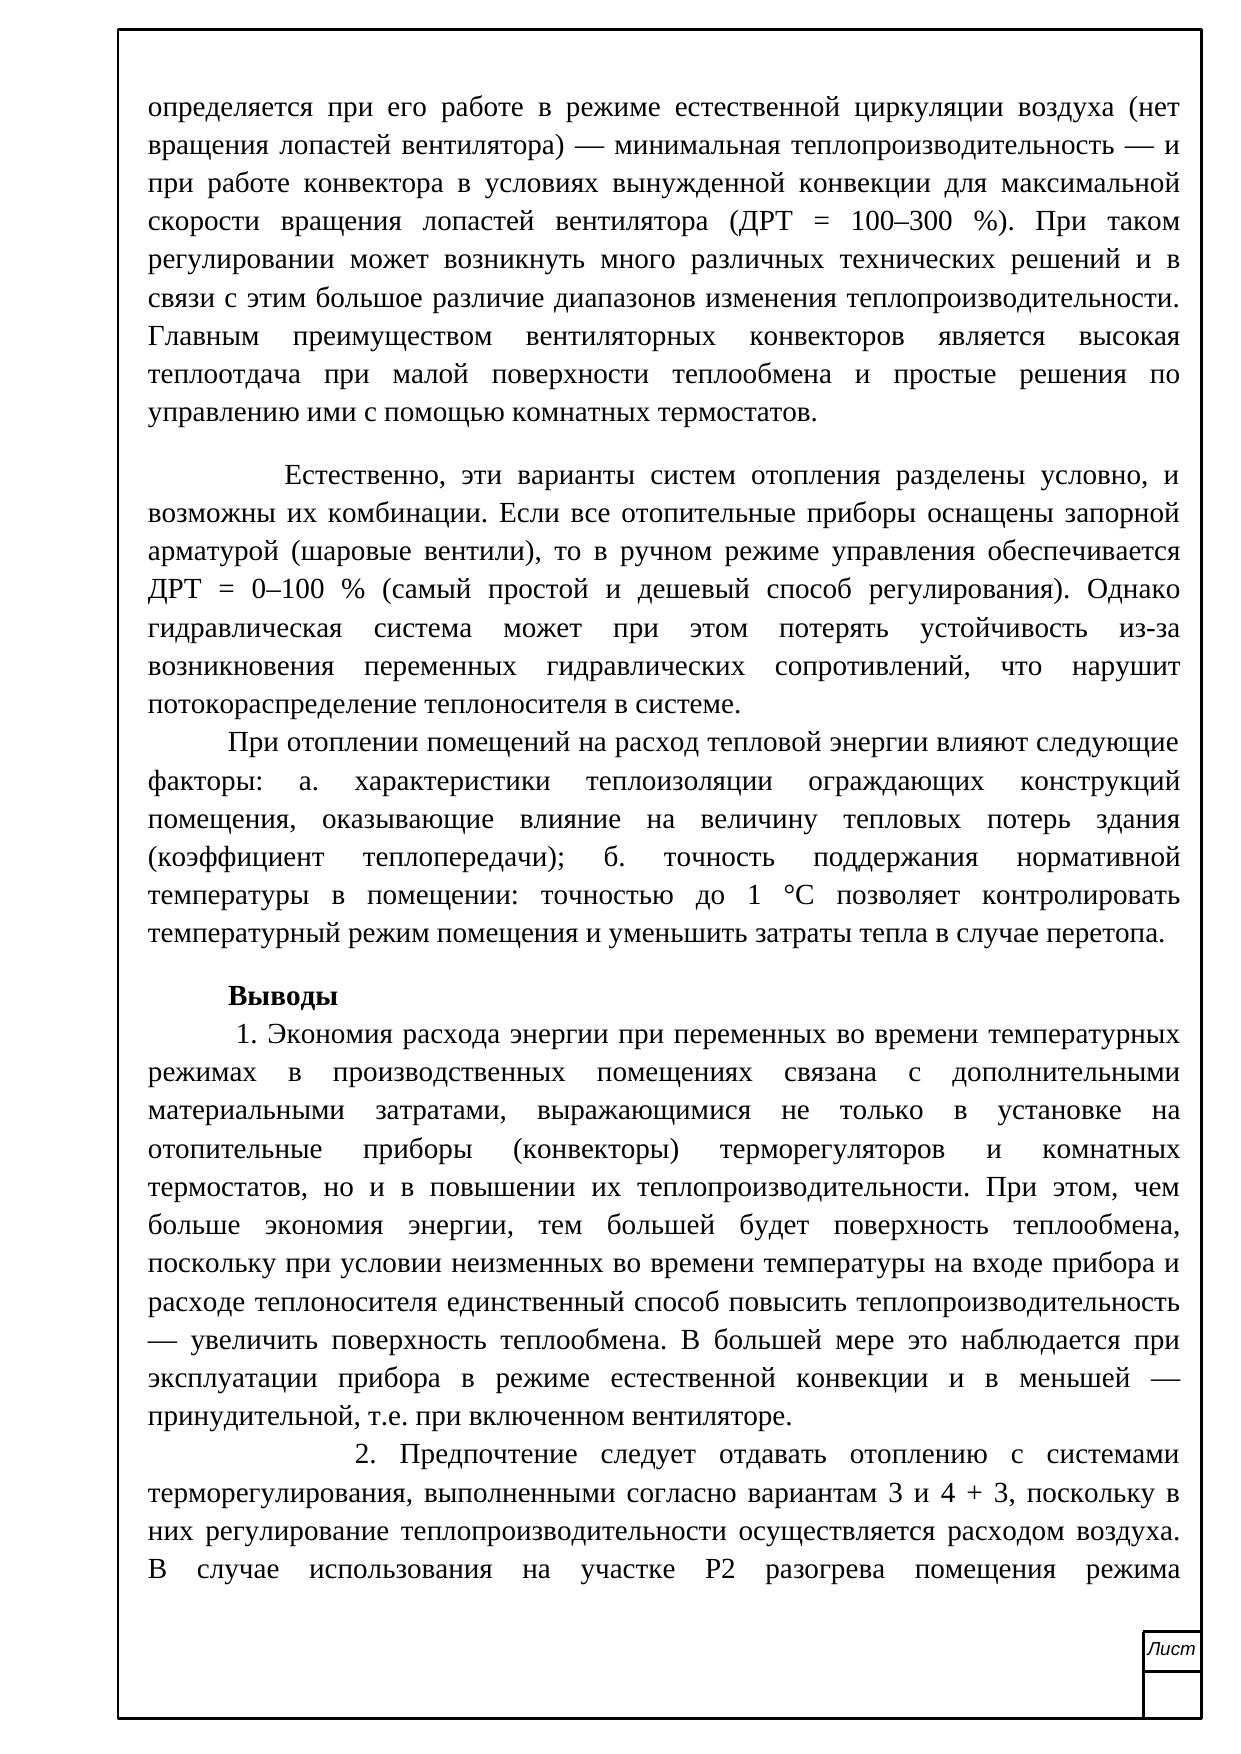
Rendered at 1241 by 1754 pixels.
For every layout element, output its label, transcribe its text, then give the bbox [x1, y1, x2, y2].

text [148, 89, 1181, 433]
text Естественно, эти варианты систем отопления разделены условно, и возможны их комбинации. Если все отопительные приборы оснащены запорной арматурой (шаровые вентили), то в ручном режиме управления обеспечивается ДРТ = 0–100 % (самый простой и дешевый способ регулирования). Однако гидравлическая система может при этом потерять устойчивость из-за возникновения переменных гидравлических сопротивлений, что нарушит потокораспределение теплоносителя в системе. [148, 457, 1181, 724]
text При отоплении помещений на расход тепловой энергии влияют следующие факторы: а. характеристики теплоизоляции ограждающих конструкций помещения, оказывающие влияние на величину тепловых потерь здания (коэффициент теплопередачи); б. точность поддержания нормативной температуры в помещении: точностью до позволяет контролировать температурный режим помещения и уменьшить затраты тепла в случае перетопа. [148, 724, 1181, 954]
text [148, 1437, 1181, 1589]
text 1. Экономия расхода энергии при переменных во времени температурных режимах в производственных помещениях связана с дополнительными материальными затратами, выражающимися не только в установке на отопительные приборы (конвекторы) терморегуляторов и комнатных термостатов, но и в повышении их теплопроизводительности. При этом, чем больше экономия энергии, тем большей будет поверхность теплообмена, поскольку при условии неизменных во времени температуры на входе прибора и расходе теплоносителя единственный способ повысить теплопроизводительность — увеличить поверхность теплообмена. В большей мере это наблюдается при эксплуатации прибора в режиме естественной конвекции и в меньшей — принудительной, т.е. при включенном вентиляторе. [148, 1016, 1181, 1437]
text Выводы [148, 978, 1181, 1016]
